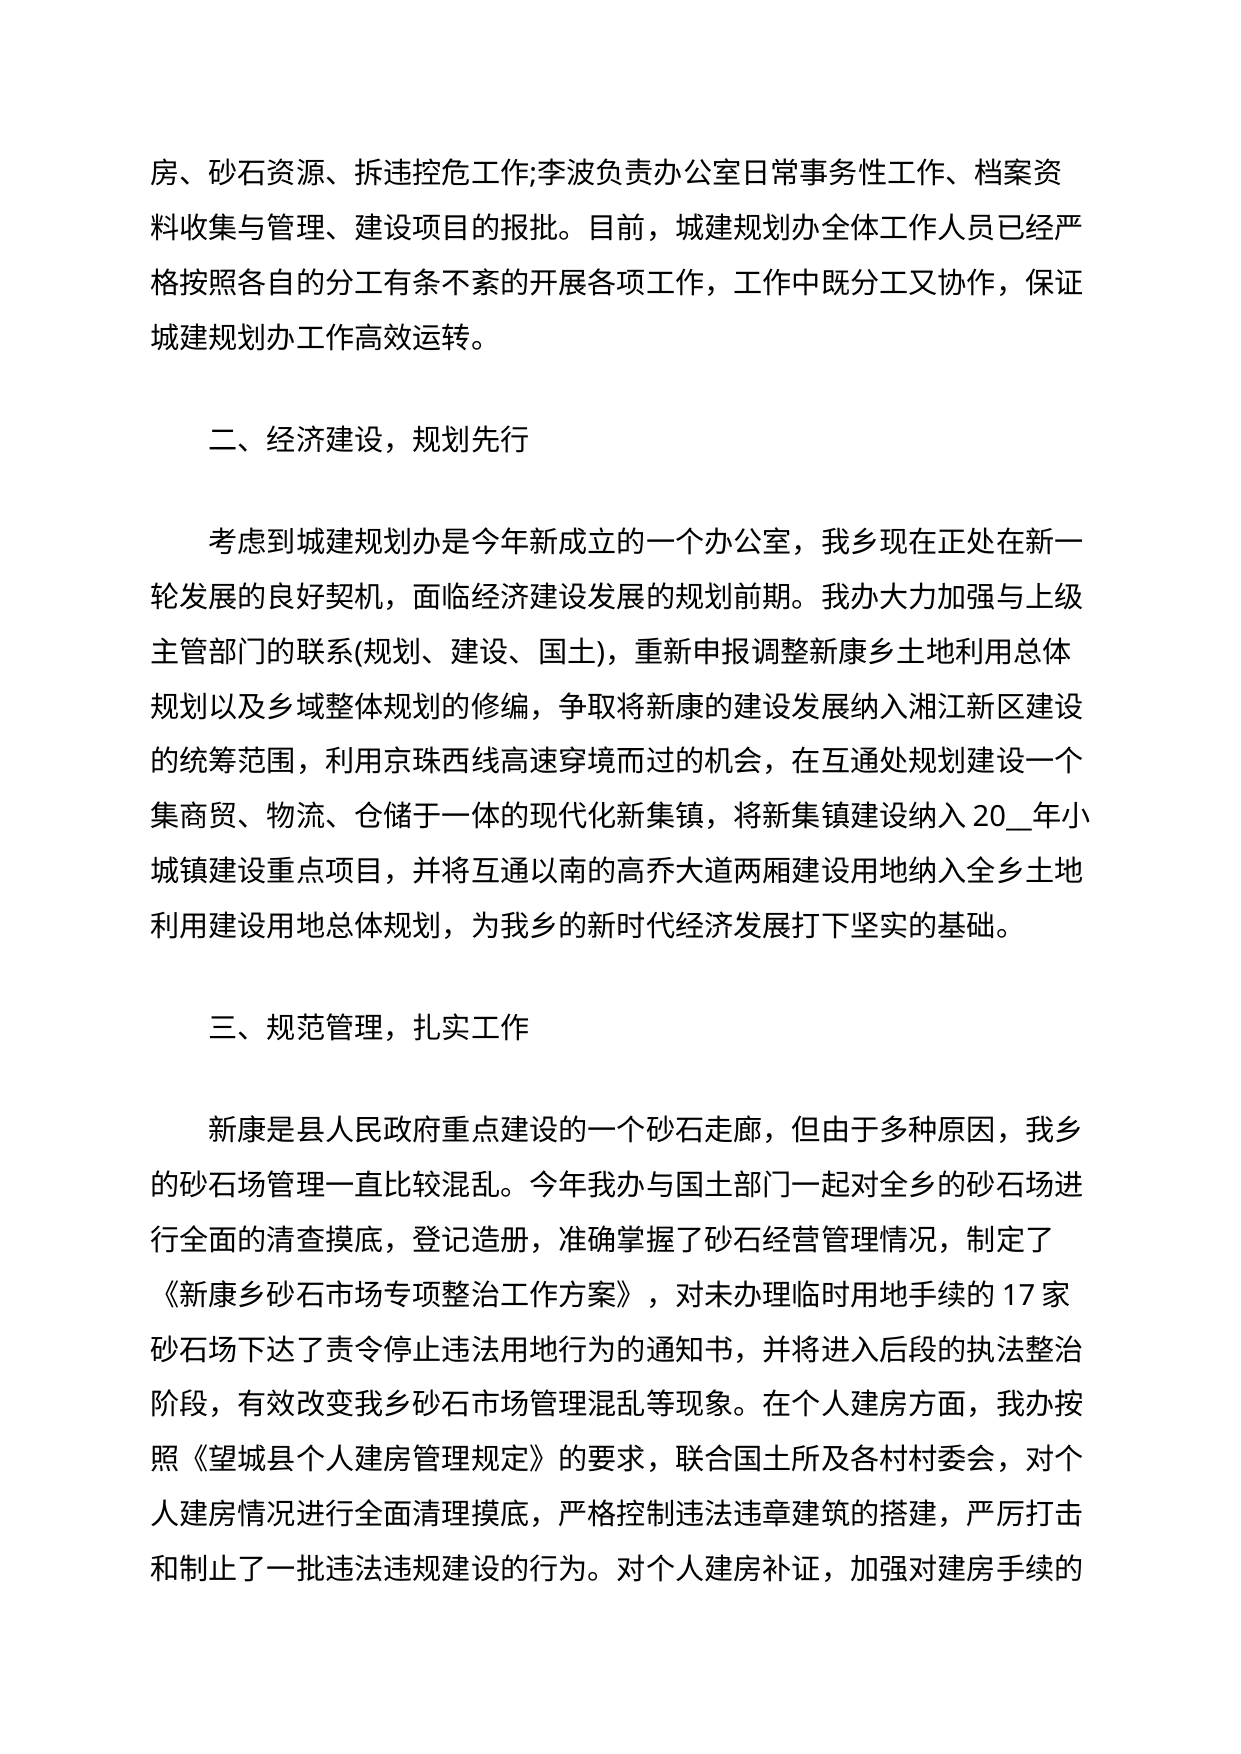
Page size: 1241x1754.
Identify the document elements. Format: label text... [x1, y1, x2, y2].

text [150, 1106, 1090, 1588]
text 三、规范管理，扎实工作 [150, 1004, 1090, 1047]
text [150, 150, 1090, 357]
text 考虑到城建规划办是今年新成立的一个办公室，我乡现在正处在新一轮发展的良好契机，面临经济建设发展的规划前期。我办大力加强与上级主管部门的联系(规划、建设、国土)，重新申报调整新康乡土地利用总体规划以及乡域整体规划的修编，争取将新康的建设发展纳入湘江新区建设的统筹范围，利用京珠西线高速穿境而过的机会，在互通处规划建设一个集商贸、物流、仓储于一体的现代化新集镇，将新集镇建设纳入20__年小城镇建设重点项目，并将互通以南的高乔大道两厢建设用地纳入全乡土地利用建设用地总体规划，为我乡的新时代经济发展打下坚实的基础。 [150, 518, 1090, 945]
text 二、经济建设，规划先行 [150, 417, 1090, 459]
